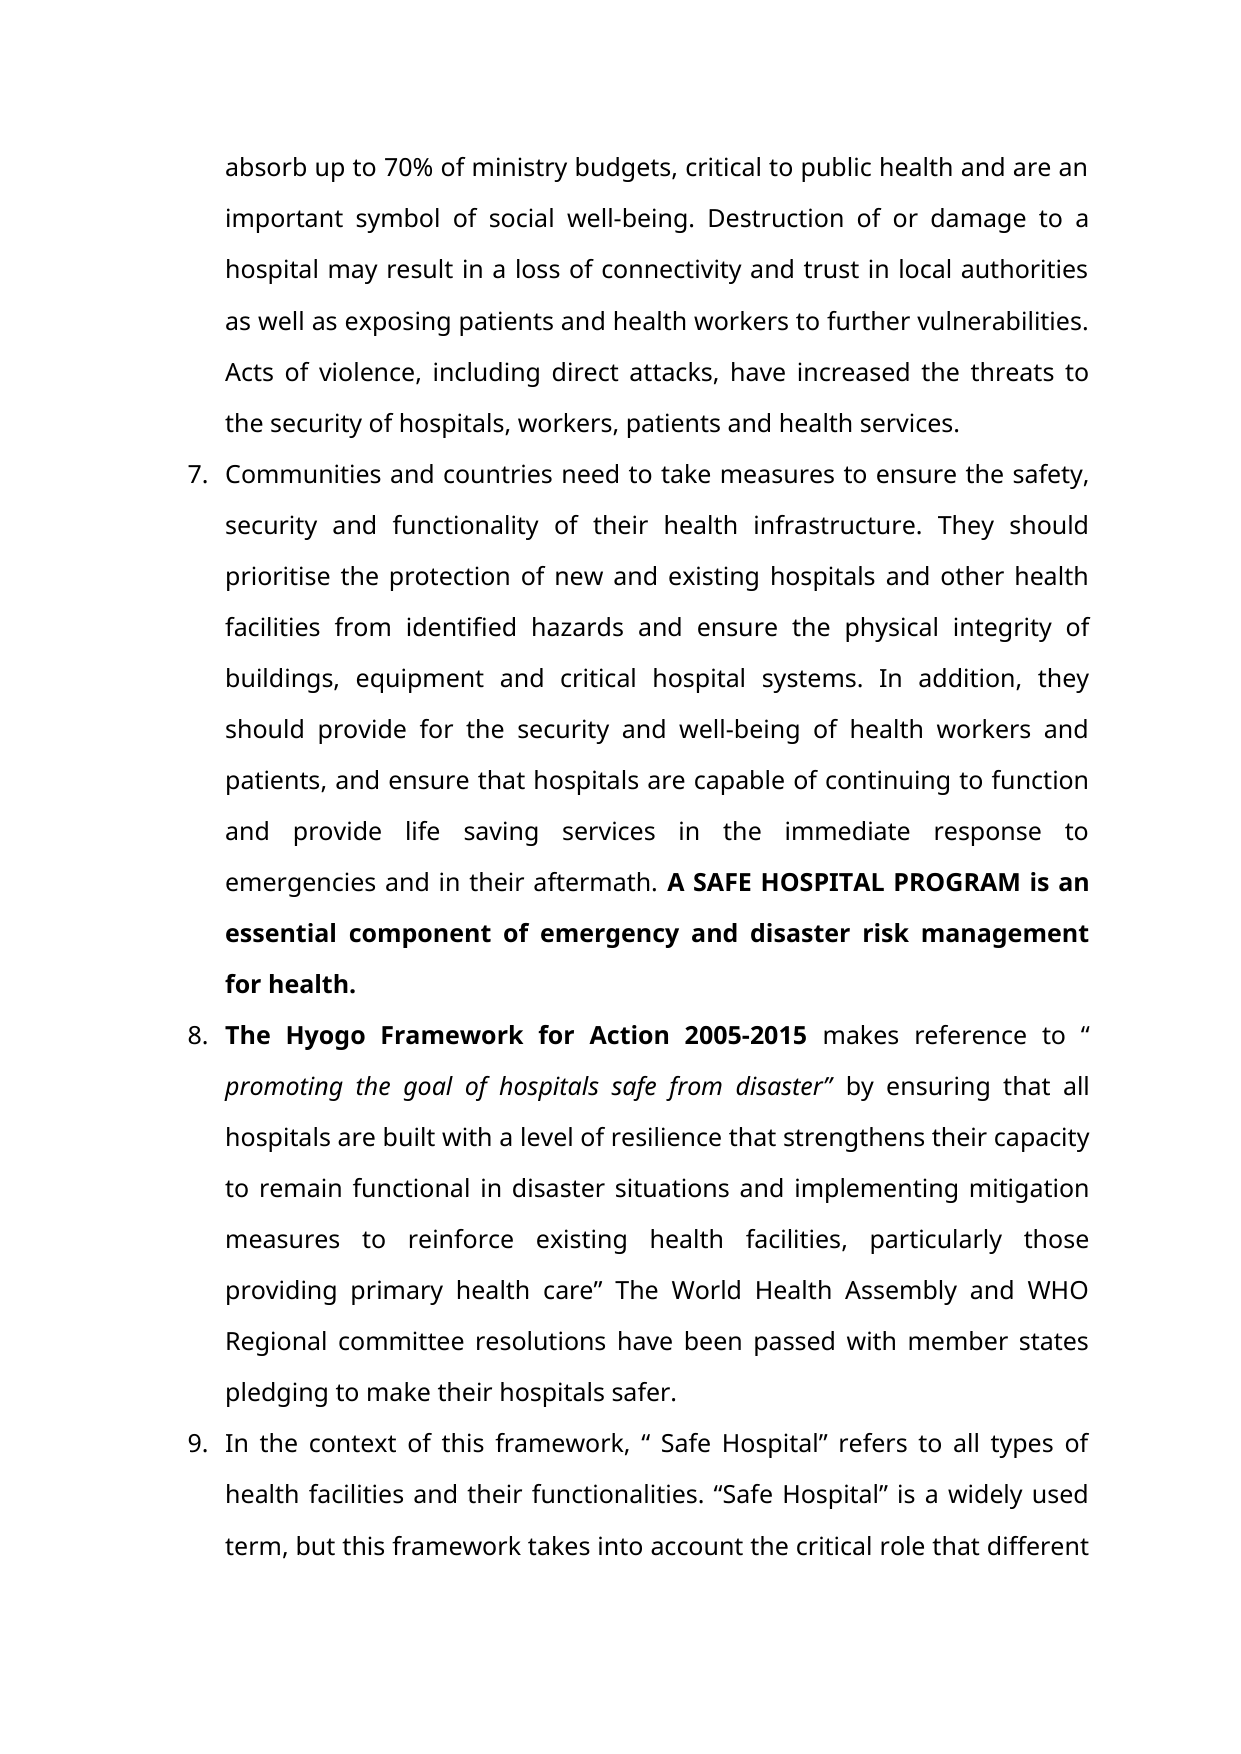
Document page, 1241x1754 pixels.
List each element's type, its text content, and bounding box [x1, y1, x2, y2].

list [187, 1426, 1090, 1562]
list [187, 150, 1090, 439]
list Communities and countries need to take measures to ensure the safety, security and functionality of their health infrastructure. They should prioritise the protection of new and existing hospitals and other health facilities from identified hazards and ensure the physical integrity of buildings, equipment and critical hospital systems. In addition, they should provide for the security and well-being of health workers and patients, and ensure that hospitals are capable of continuing to function and provide life saving services in the immediate response to emergencies and in their aftermath. A SAFE HOSPITAL PROGRAM is an essential component of emergency and disaster risk management for health. [187, 456, 1090, 1001]
list The Hyogo Framework for Action 2005-2015 makes reference to “ promoting the goal of hospitals safe from disaster” by ensuring that all hospitals are built with a level of resilience that strengthens their capacity to remain functional in disaster situations and implementing mitigation measures to reinforce existing health facilities, particularly those providing primary health care” The World Health Assembly and WHO Regional committee resolutions have been passed with member states pledging to make their hospitals safer. [187, 1018, 1090, 1409]
